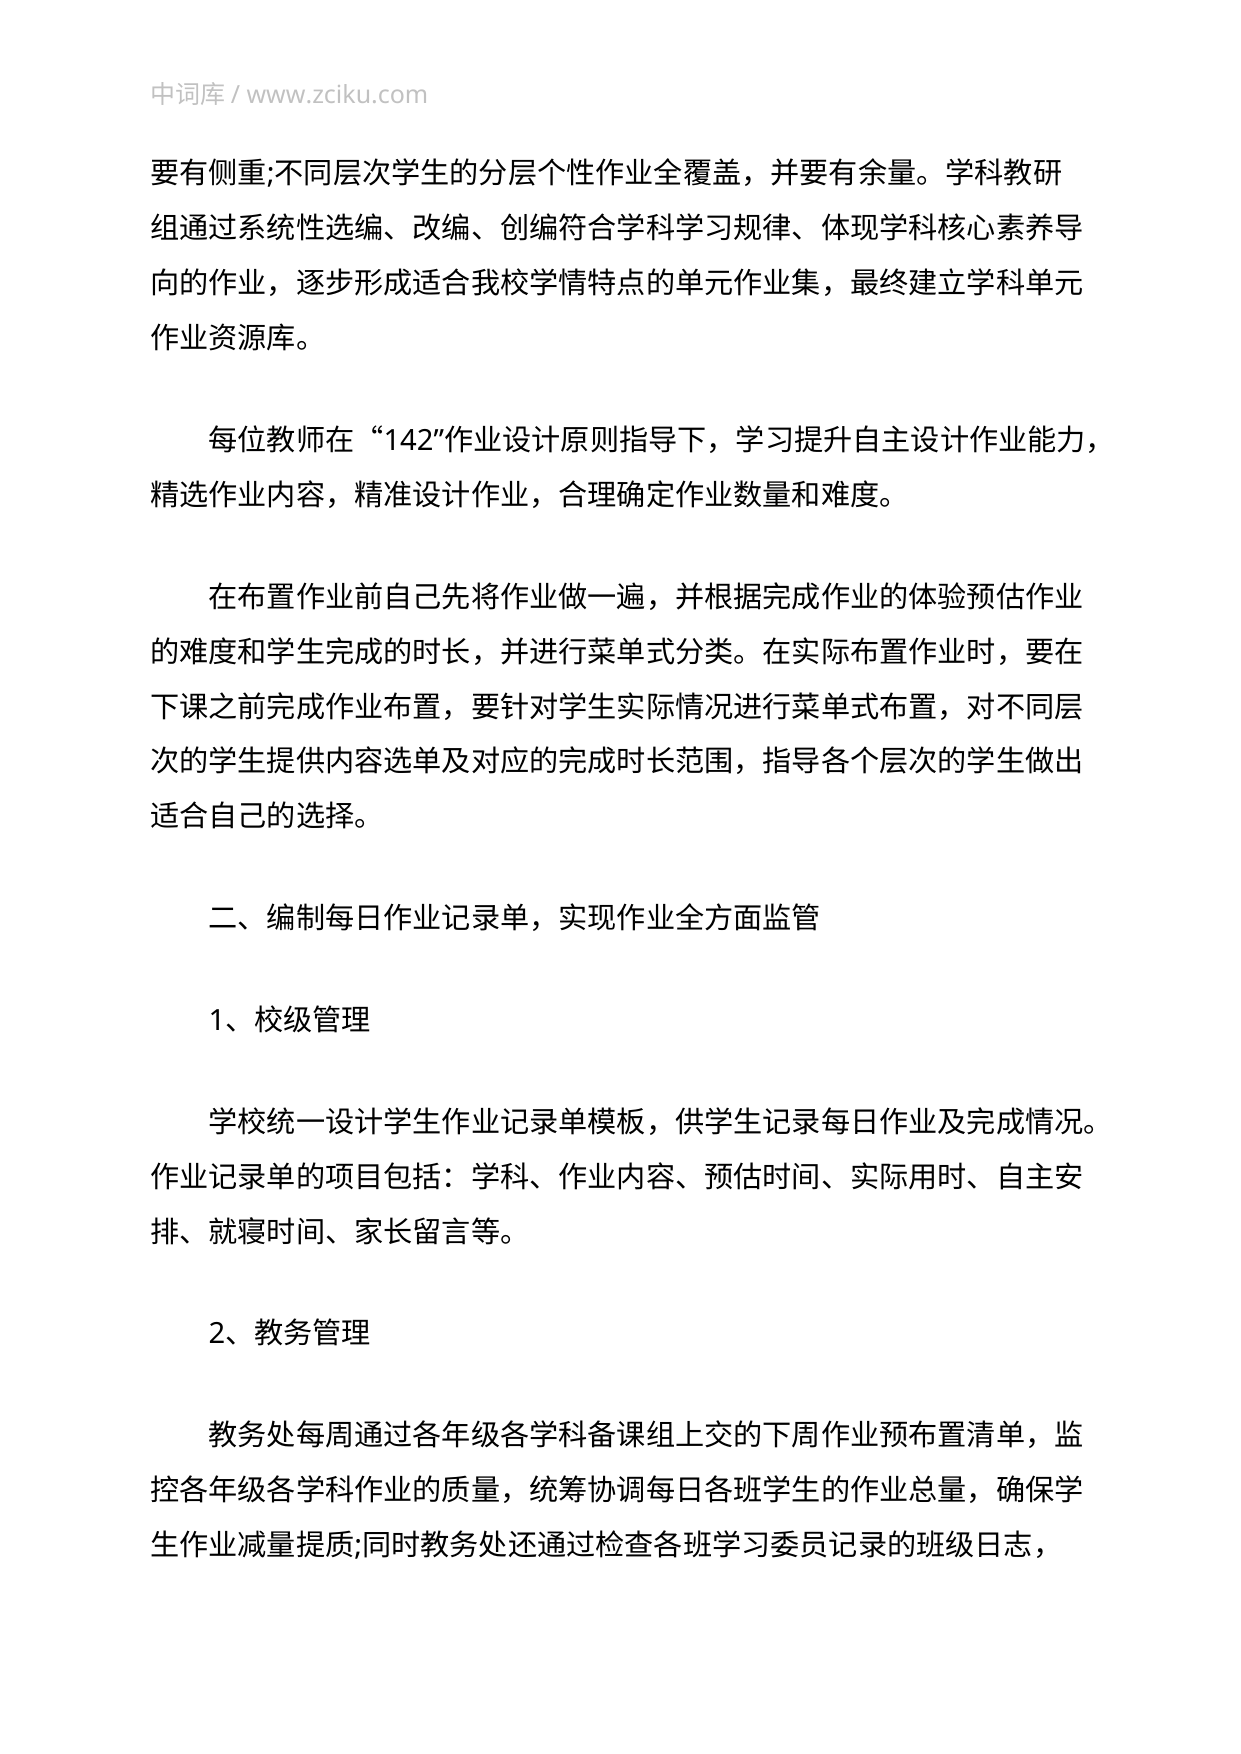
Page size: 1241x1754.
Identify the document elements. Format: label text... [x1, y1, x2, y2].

text 在布置作业前自己先将作业做一遍，并根据完成作业的体验预估作业的难度和学生完成的时长，并进行菜单式分类。在实际布置作业时，要在下课之前完成作业布置，要针对学生实际情况进行菜单式布置，对不同层次的学生提供内容选单及对应的完成时长范围，指导各个层次的学生做出适合自己的选择。 [150, 573, 1090, 835]
text 每位教师在“142”作业设计原则指导下，学习提升自主设计作业能力，精选作业内容，精准设计作业，合理确定作业数量和难度。 [150, 417, 1090, 514]
text 1、校级管理 [150, 996, 1090, 1039]
text 二、编制每日作业记录单，实现作业全方面监管 [150, 895, 1090, 937]
text 2、教务管理 [150, 1310, 1090, 1352]
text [150, 150, 1090, 357]
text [150, 1412, 1090, 1564]
text 学校统一设计学生作业记录单模板，供学生记录每日作业及完成情况。作业记录单的项目包括：学科、作业内容、预估时间、实际用时、自主安排、就寝时间、家长留言等。 [150, 1098, 1090, 1251]
